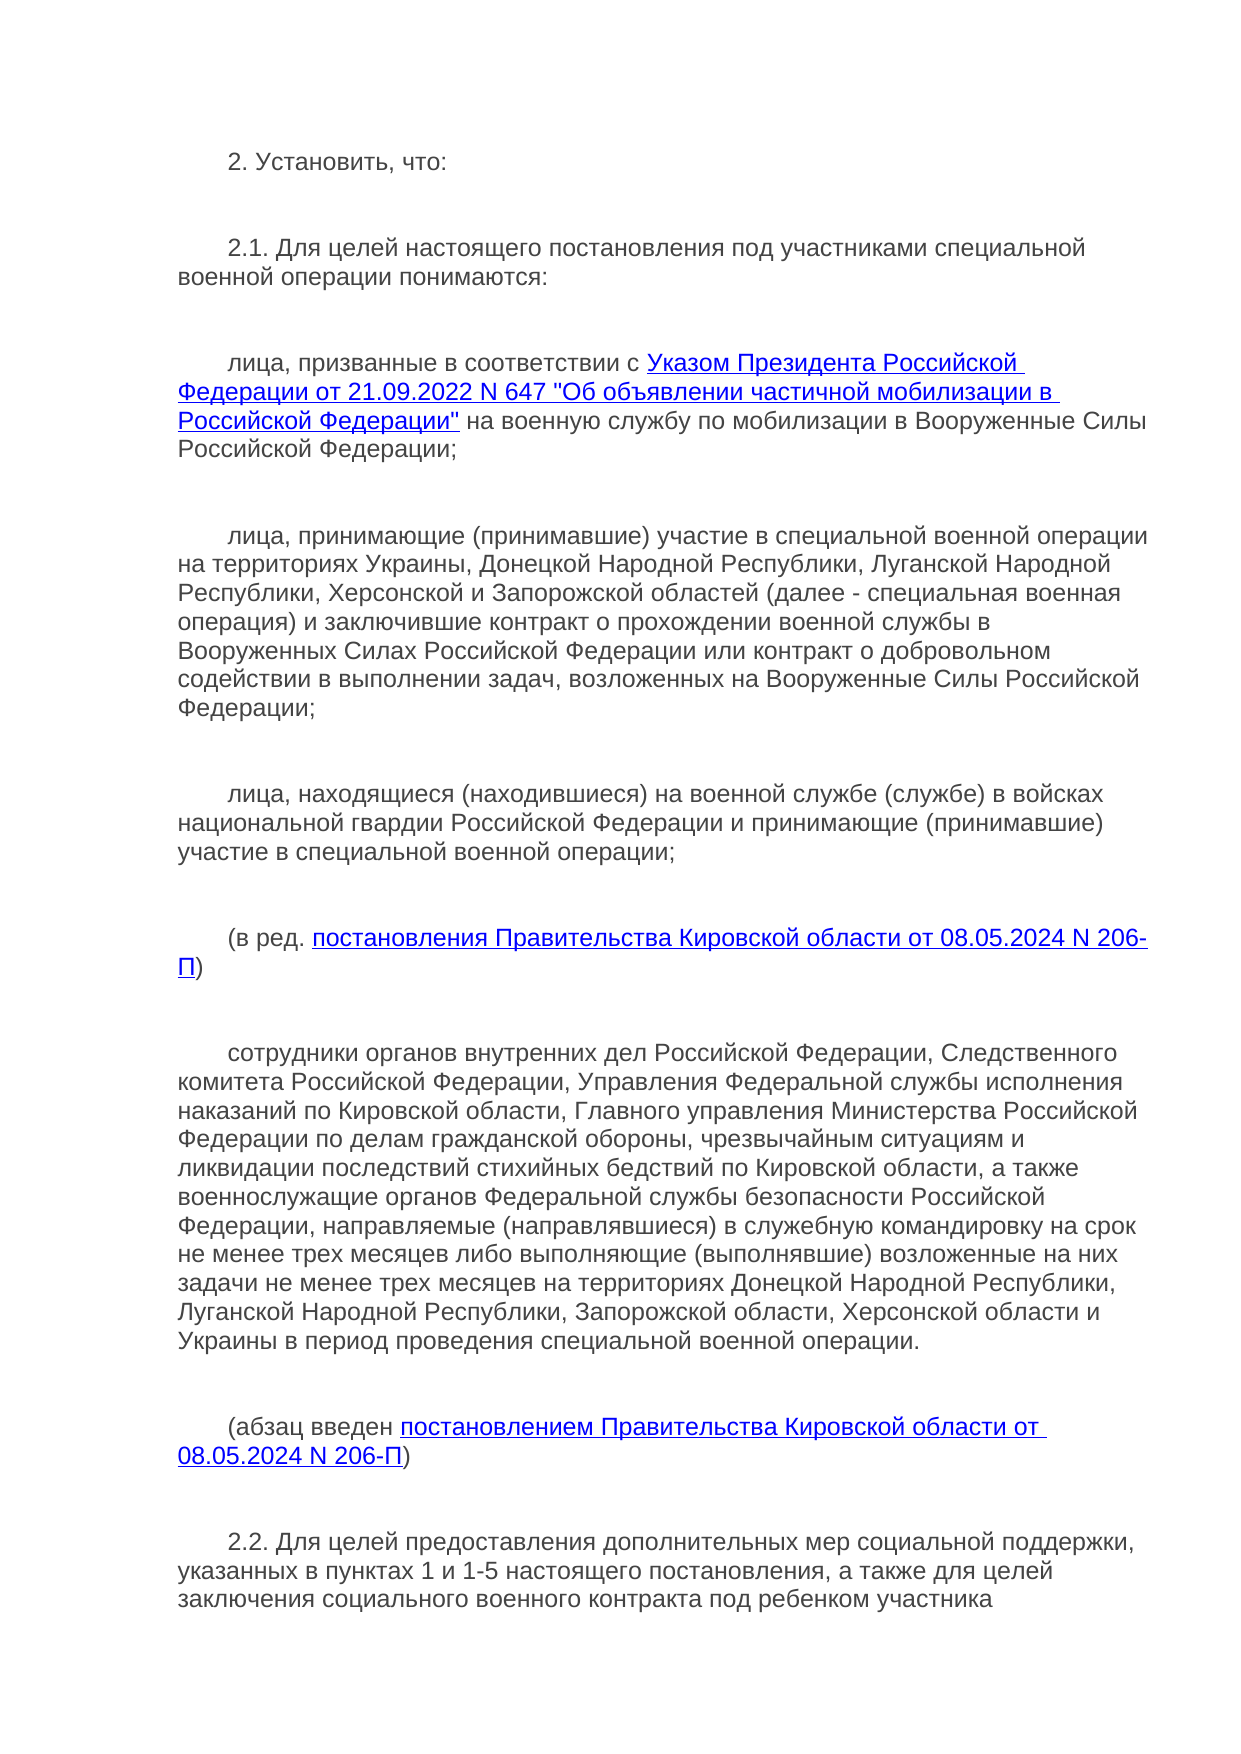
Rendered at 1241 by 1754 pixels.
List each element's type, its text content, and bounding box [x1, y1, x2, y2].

text лица, принимающие (принимавшие) участие в специальной военной операции на территориях Украины, Донецкой Народной Республики, Луганской Народной Республики, Херсонской и Запорожской областей (далее - специальная военная операция) и заключившие контракт о прохождении военной службы в Вооруженных Силах Российской Федерации или контракт о добровольном содействии в выполнении задач, возложенных на Вооруженные Силы Российской Федерации; [177, 521, 1152, 751]
text (в ред. постановления Правительства Кировской области от 08.05.2024 N 206-П) [177, 923, 1152, 1009]
text сотрудники органов внутренних дел Российской Федерации, Следственного комитета Российской Федерации, Управления Федеральной службы исполнения наказаний по Кировской области, Главного управления Министерства Российской Федерации по делам гражданской обороны, чрезвычайным ситуациям и ликвидации последствий стихийных бедствий по Кировской области, а также военнослужащие органов Федеральной службы безопасности Российской Федерации, направляемые (направлявшиеся) в служебную командировку на срок не менее трех месяцев либо выполняющие (выполнявшие) возложенные на них задачи не менее трех месяцев на территориях Донецкой Народной Республики, Луганской Народной Республики, Запорожской области, Херсонской области и Украины в период проведения специальной военной операции. [177, 1038, 1152, 1383]
text лица, призванные в соответствии с Указом Президента Российской Федерации от 21.09.2022 N 647 "Об объявлении частичной мобилизации в Российской Федерации" на военную службу по мобилизации в Вооруженные Силы Российской Федерации; [177, 348, 1152, 492]
text (абзац введен постановлением Правительства Кировской области от 08.05.2024 N 206-П) [177, 1412, 1152, 1498]
text лица, находящиеся (находившиеся) на военной службе (службе) в войсках национальной гвардии Российской Федерации и принимающие (принимавшие) участие в специальной военной операции; [177, 779, 1152, 894]
text 2. Установить, что: [177, 147, 1152, 204]
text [177, 1527, 1152, 1613]
text 2.1. Для целей настоящего постановления под участниками специальной военной операции понимаются: [177, 233, 1152, 319]
